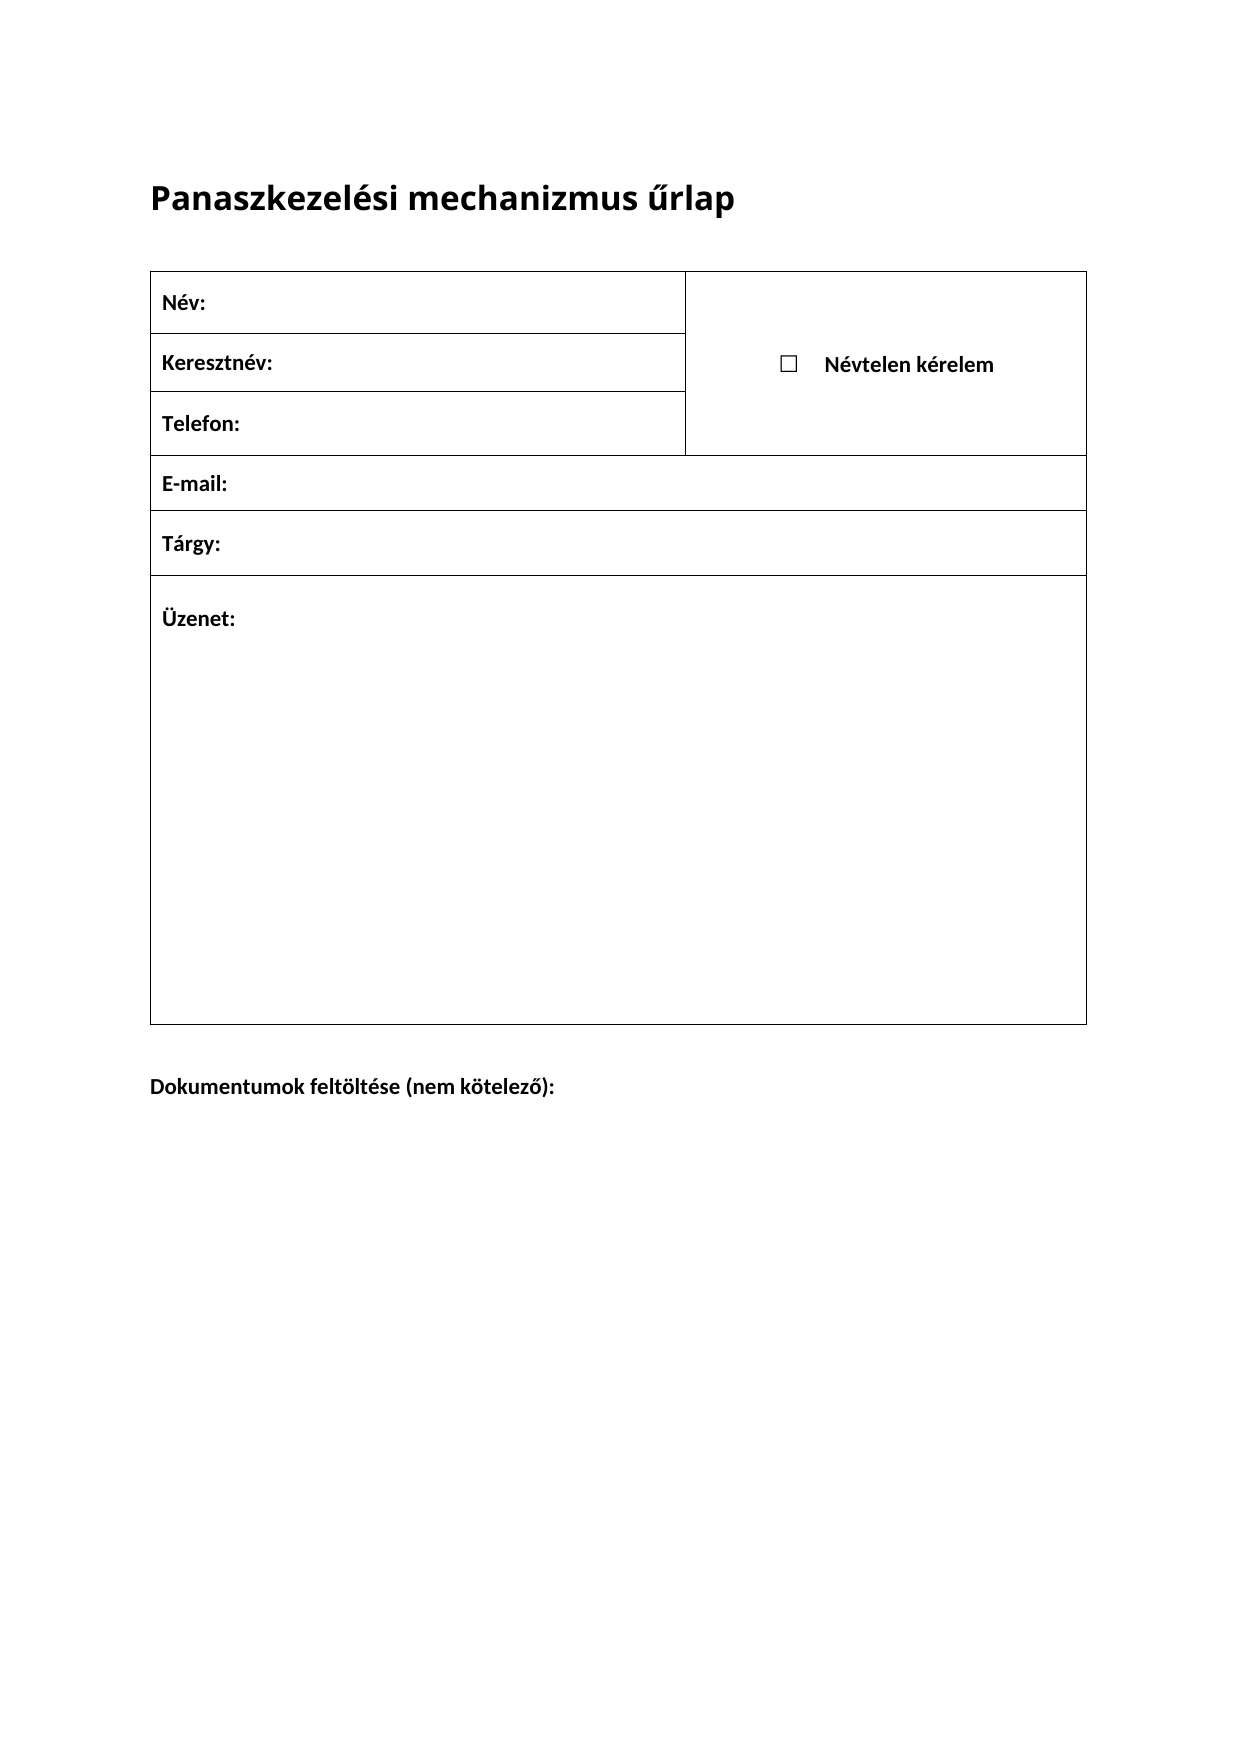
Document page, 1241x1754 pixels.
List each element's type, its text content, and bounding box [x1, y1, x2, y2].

table_cell Tárgy: [151, 511, 1086, 575]
table_header Név: [151, 272, 685, 333]
table_cell E-mail: [151, 456, 1086, 510]
table_header Névtelen kérelem [686, 272, 1086, 455]
table_cell Üzenet: [151, 576, 1086, 1024]
text Dokumentumok feltöltése (nem kötelező): [150, 1072, 1090, 1100]
subtitle Panaszkezelési mechanizmus űrlap [150, 175, 1090, 220]
table_cell Keresztnév: [151, 334, 685, 391]
table_cell Telefon: [151, 392, 685, 455]
